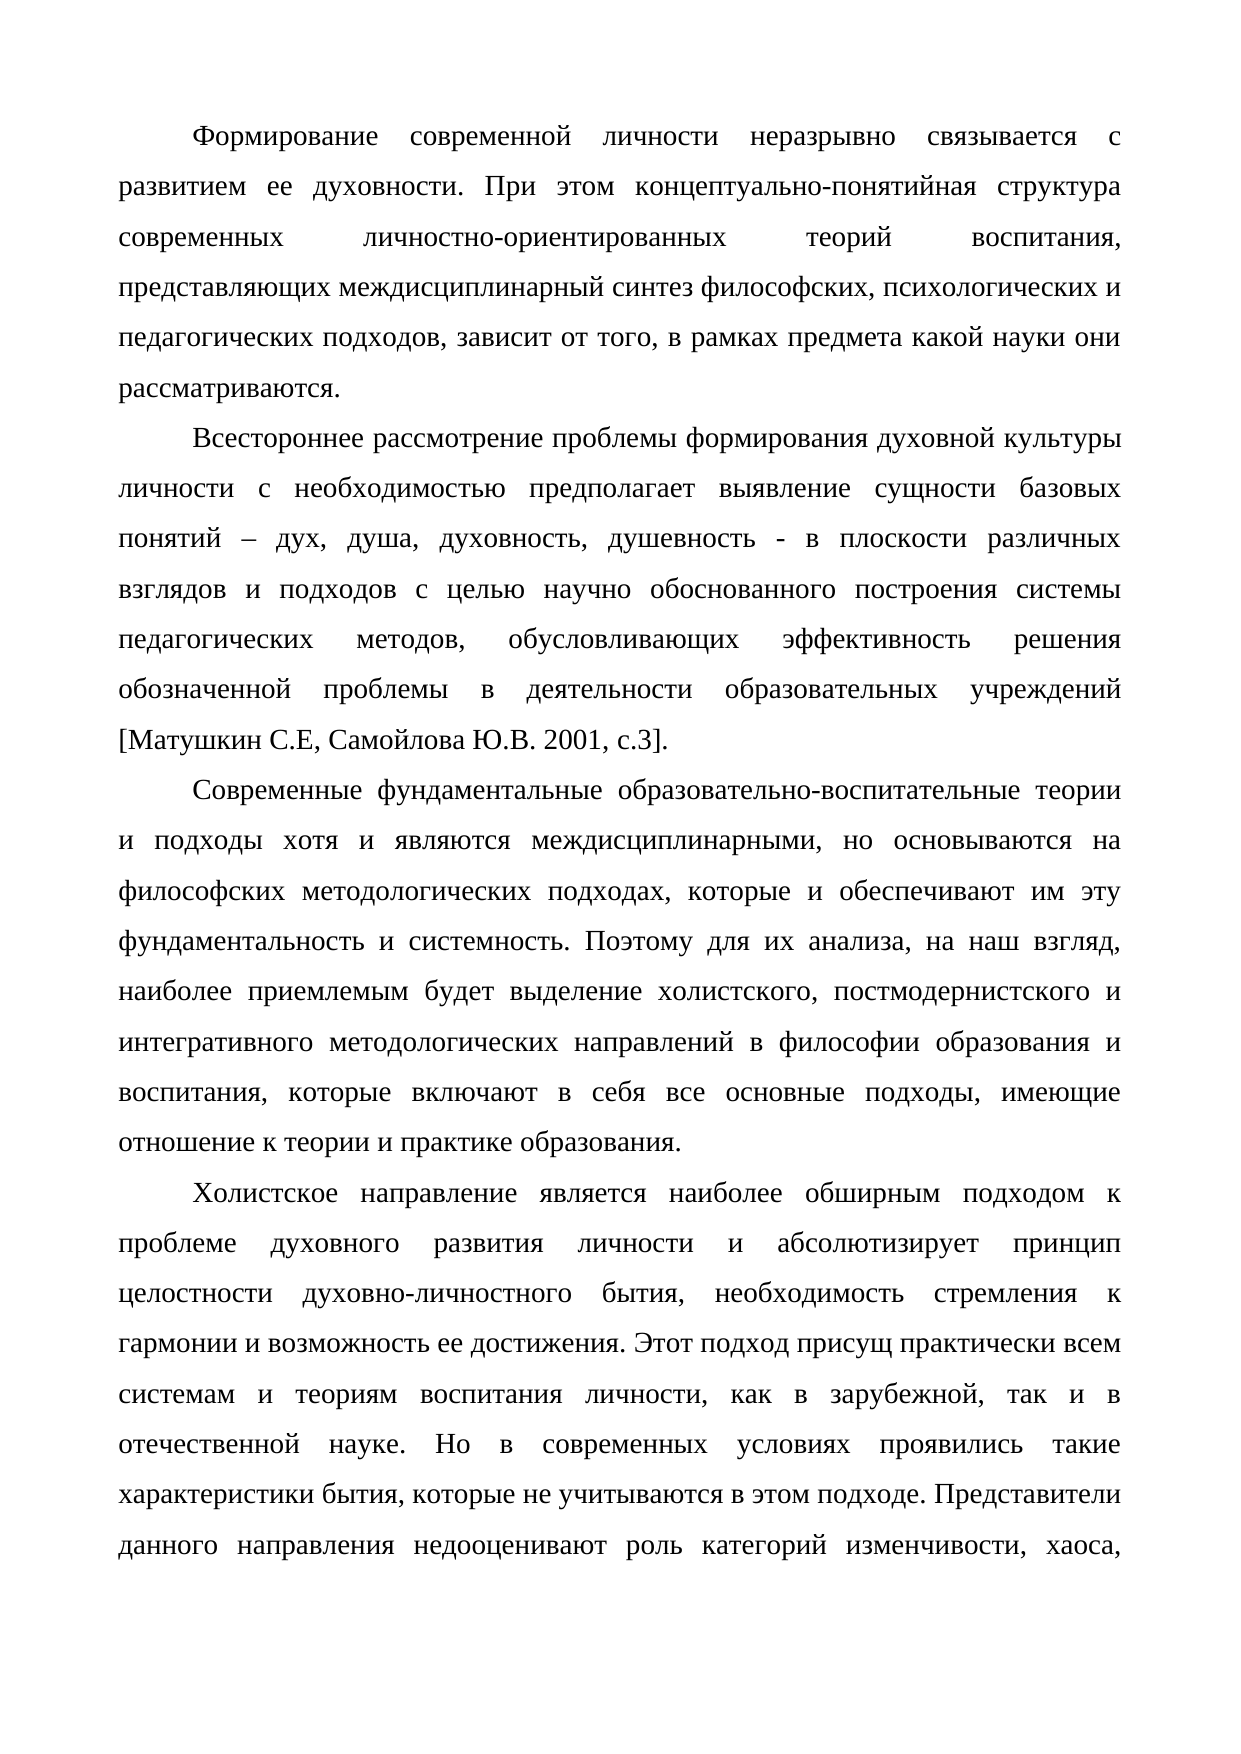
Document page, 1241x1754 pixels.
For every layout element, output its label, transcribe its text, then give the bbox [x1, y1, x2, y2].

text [118, 1175, 1122, 1560]
text Cовременные фундаментальные образовательно-воспитательные теории и подходы хотя и являются междисциплинарными, но основываются на философских методологических подходах, которые и обеспечивают им эту фундаментальность и системность. Поэтому для их анализа, на наш взгляд, наиболее приемлемым будет выделение холистского, постмодернистского и интегративного методологических направлений в философии образования и воспитания, которые включают в себя все основные подходы, имеющие отношение к теории и практике образования. [118, 772, 1122, 1158]
text Формирование современной личности неразрывно связывается с развитием ее духовности. При этом концептуально-понятийная структура современных личностно-ориентированных теорий воспитания, представляющих междисциплинарный синтез философских, психологических и педагогических подходов, зависит от того, в рамках предмета какой науки они рассматриваются. [118, 118, 1122, 403]
text Всестороннее рассмотрение проблемы формирования духовной культуры личности с необходимостью предполагает выявление сущности базовых понятий – дух, душа, духовность, душевность - в плоскости различных взглядов и подходов с целью научно обоснованного построения системы педагогических методов, обусловливающих эффективность решения обозначенной проблемы в деятельности образовательных учреждений [Матушкин C.E, Самойлова Ю.В. 2001, c.3]. [118, 420, 1122, 755]
